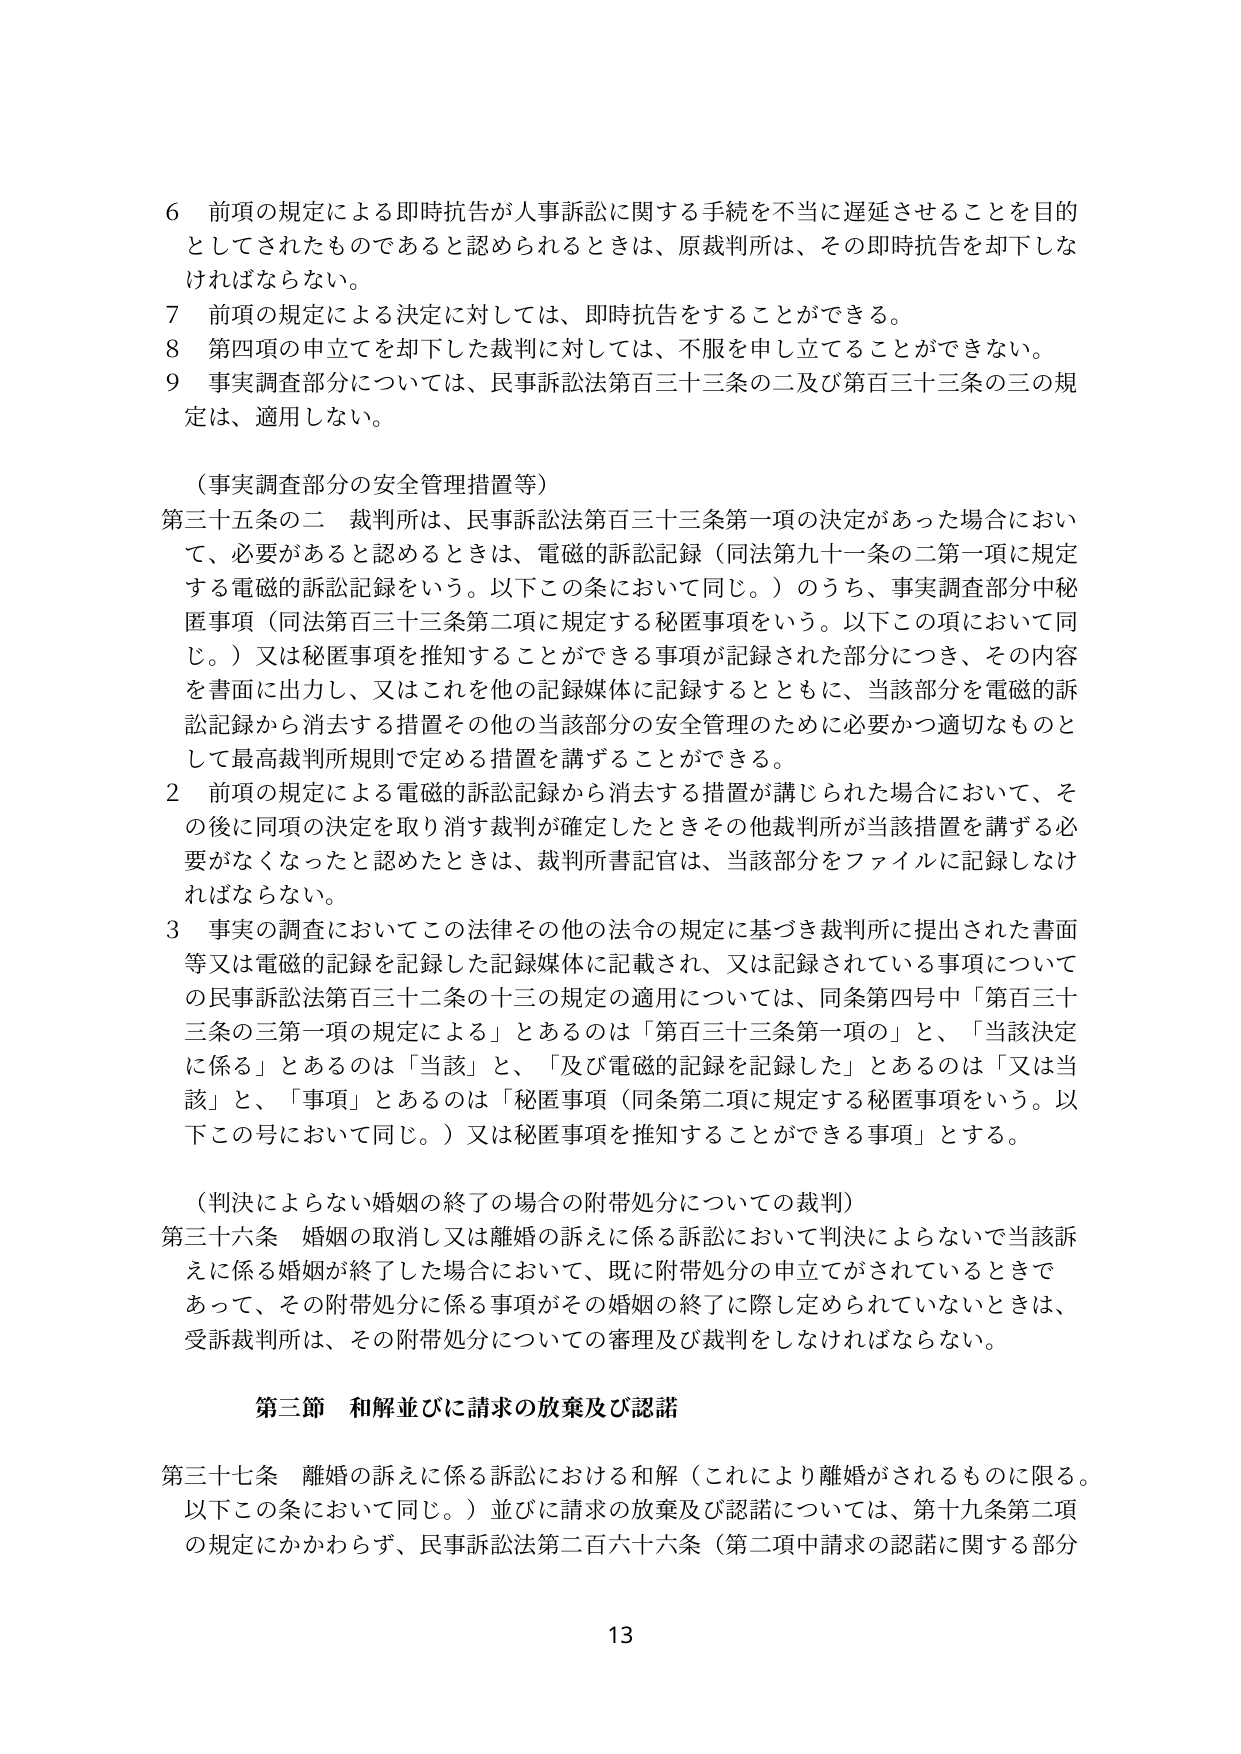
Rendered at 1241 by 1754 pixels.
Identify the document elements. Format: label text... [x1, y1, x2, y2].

text ８ 第四項の申立てを却下した裁判に対しては、不服を申し立てることができない。 [161, 330, 1079, 364]
text 第三十六条 婚姻の取消し又は離婚の訴えに係る訴訟において判決によらないで当該訴えに係る婚姻が終了した場合において、既に附帯処分の申立てがされているときであって、その附帯処分に係る事項がその婚姻の終了に際し定められていないときは、受訴裁判所は、その附帯処分についての審理及び裁判をしなければならない。 [161, 1219, 1079, 1355]
text ７ 前項の規定による決定に対しては、即時抗告をすることができる。 [161, 296, 1079, 330]
text ３ 事実の調査においてこの法律その他の法令の規定に基づき裁判所に提出された書面等又は電磁的記録を記録した記録媒体に記載され、又は記録されている事項についての民事訴訟法第百三十二条の十三の規定の適用については、同条第四号中「第百三十三条の三第一項の規定による」とあるのは「第百三十三条第一項の」と、「当該決定に係る」とあるのは「当該」と、「及び電磁的記録を記録した」とあるのは「又は当該」と、「事項」とあるのは「秘匿事項（同条第二項に規定する秘匿事項をいう。以下この号において同じ。）又は秘匿事項を推知することができる事項」とする。 [161, 911, 1079, 1150]
text （判決によらない婚姻の終了の場合の附帯処分についての裁判） [184, 1184, 1079, 1219]
text ６ 前項の規定による即時抗告が人事訴訟に関する手続を不当に遅延させることを目的としてされたものであると認められるときは、原裁判所は、その即時抗告を却下しなければならない。 [161, 194, 1079, 296]
text 第三十五条の二 裁判所は、民事訴訟法第百三十三条第一項の決定があった場合において、必要があると認めるときは、電磁的訴訟記録（同法第九十一条の二第一項に規定する電磁的訴訟記録をいう。以下この条において同じ。）のうち、事実調査部分中秘匿事項（同法第百三十三条第二項に規定する秘匿事項をいう。以下この項において同じ。）又は秘匿事項を推知することができる事項が記録された部分につき、その内容を書面に出力し、又はこれを他の記録媒体に記録するとともに、当該部分を電磁的訴訟記録から消去する措置その他の当該部分の安全管理のために必要かつ適切なものとして最高裁判所規則で定める措置を講ずることができる。 [161, 501, 1079, 774]
text ２ 前項の規定による電磁的訴訟記録から消去する措置が講じられた場合において、その後に同項の決定を取り消す裁判が確定したときその他裁判所が当該措置を講ずる必要がなくなったと認めたときは、裁判所書記官は、当該部分をファイルに記録しなければならない。 [161, 774, 1079, 911]
text ９ 事実調査部分については、民事訴訟法第百三十三条の二及び第百三十三条の三の規定は、適用しない。 [161, 364, 1079, 433]
text 第三節 和解並びに請求の放棄及び認諾 [253, 1389, 1079, 1424]
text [161, 1458, 1079, 1560]
text （事実調査部分の安全管理措置等） [184, 467, 1079, 501]
